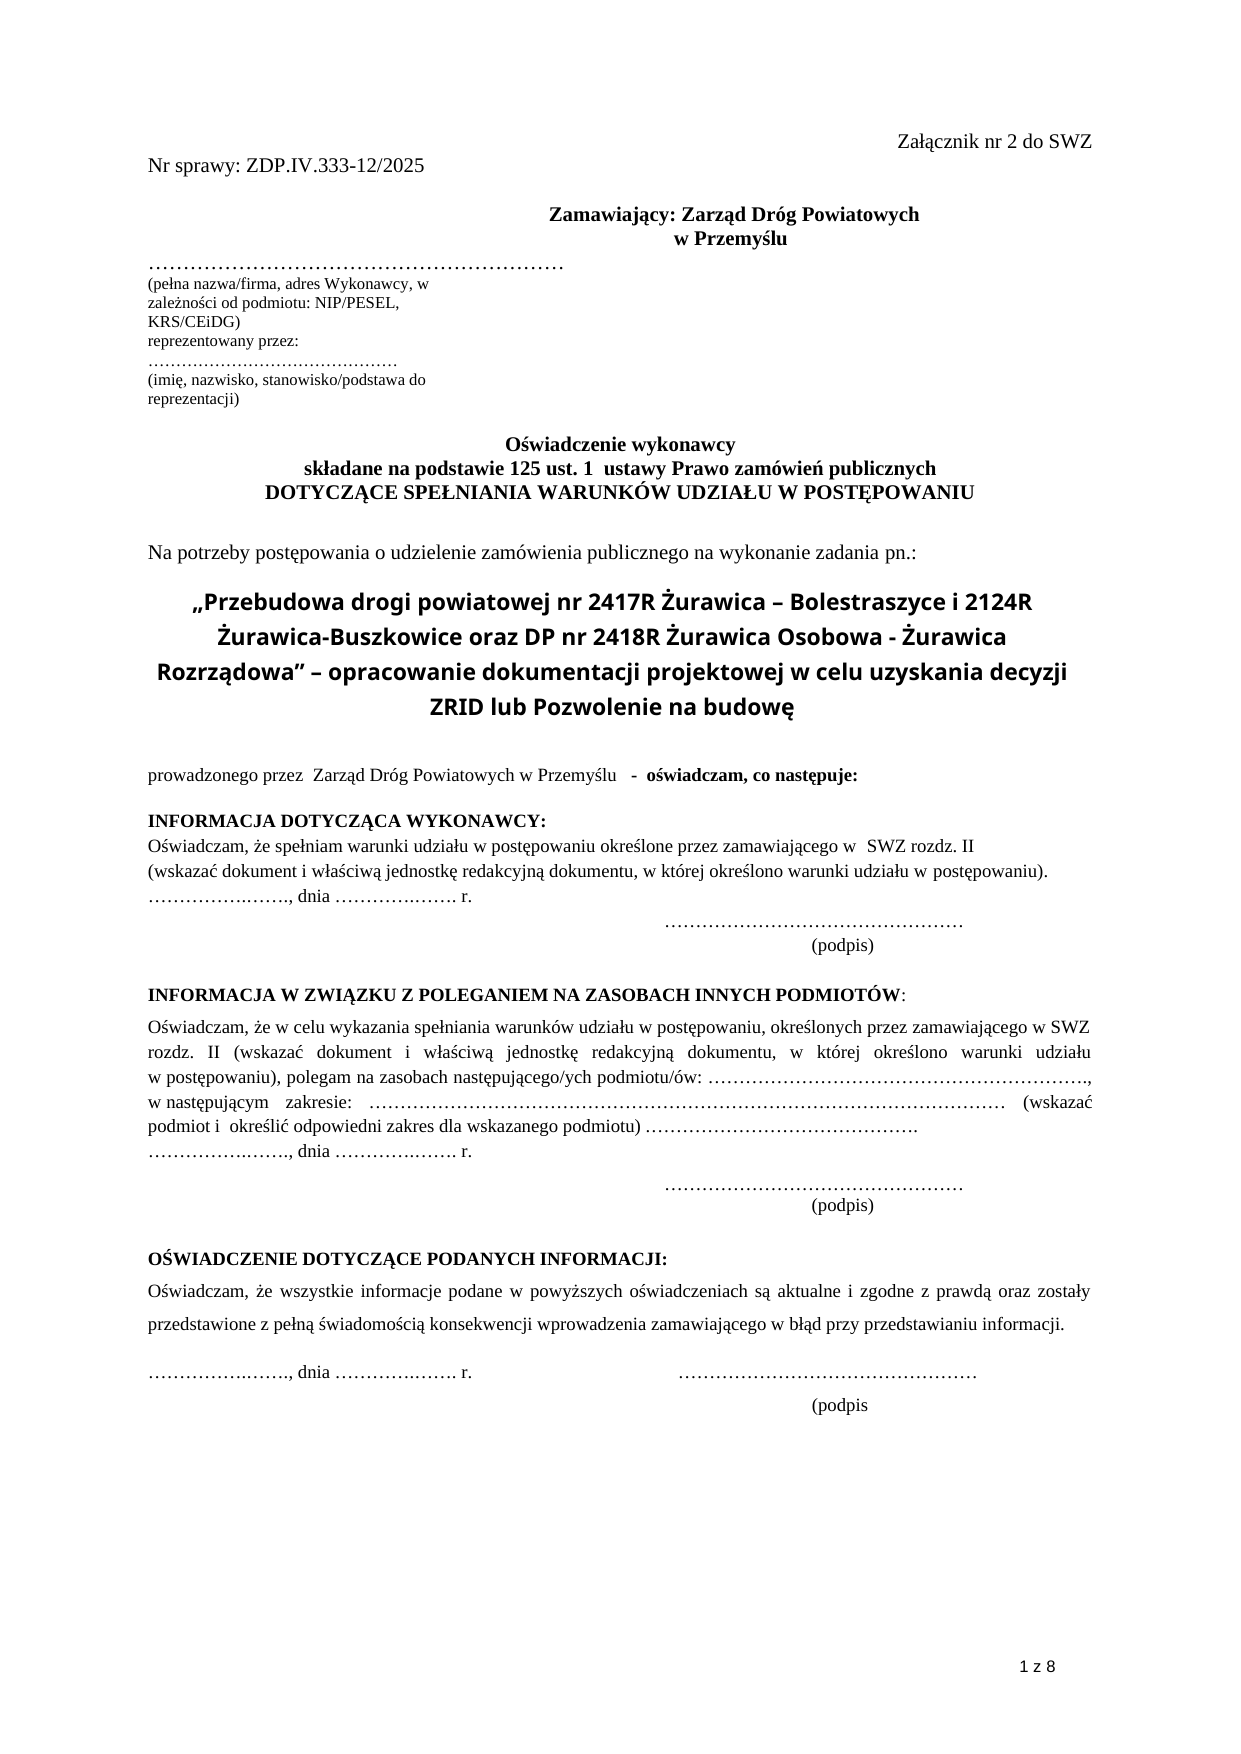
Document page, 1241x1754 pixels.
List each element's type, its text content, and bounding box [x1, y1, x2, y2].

text Nr sprawy: ZDP.IV.333-12/2025 [148, 153, 1092, 177]
text (podpis [738, 1394, 1092, 1415]
text prowadzonego przez Zarząd Dróg Powiatowych w Przemyślu - oświadczam, co następuje: [148, 763, 1077, 785]
text Oświadczam, że wszystkie informacje podane w powyższych oświadczeniach są aktualne i zgodne z prawdą oraz zostały przedstawione z pełną świadomością konsekwencji wprowadzenia zamawiającego w błąd przy przedstawianiu informacji. [148, 1280, 1092, 1334]
text (imię, nazwisko, stanowisko/podstawa do reprezentacji) [148, 369, 472, 408]
text …………….……., dnia ………….……. r. ………………………………………… [148, 1361, 1092, 1383]
text ……………………………………… [148, 350, 472, 369]
text (pełna nazwa/firma, adres Wykonawcy, w zależności od podmiotu: NIP/PESEL, KRS/CEiDG) [148, 274, 472, 331]
text …………….……., dnia ………….……. r. [148, 885, 1092, 906]
text w Przemyślu [148, 226, 1092, 250]
text Załącznik nr 2 do SWZ [148, 129, 1092, 153]
text DOTYCZĄCE SPEŁNIANIA WARUNKÓW UDZIAŁU W POSTĘPOWANIU [148, 480, 1092, 504]
text (podpis) [738, 934, 1092, 956]
text Oświadczam, że spełniam warunki udziału w postępowaniu określone przez zamawiającego w SWZ rozdz. II [148, 835, 1092, 857]
text Zamawiający: Zarząd Dróg Powiatowych [148, 202, 1092, 226]
text „Przebudowa drogi powiatowej nr 2417R Żurawica – Bolestraszyce i 2124R Żurawica-Buszkowice oraz DP nr 2418R Żurawica Osobowa - Żurawica Rozrządowa” – opracowanie dokumentacji projektowej w celu uzyskania decyzji ZRID lub Pozwolenie na budowę [148, 586, 1077, 722]
text (podpis) [738, 1194, 1092, 1216]
text ………………………………………… [148, 909, 1092, 931]
text reprezentowany przez: [148, 331, 1092, 350]
text Na potrzeby postępowania o udzielenie zamówienia publicznego na wykonanie zadania pn.: [148, 540, 1092, 564]
text …………….……., dnia ………….……. r. [148, 1140, 1092, 1162]
text Oświadczam, że w celu wykazania spełniania warunków udziału w postępowaniu, określonych przez zamawiającego w SWZ rozdz. II (wskazać dokument i właściwą jednostkę redakcyjną dokumentu, w której określono warunki udziału w postępowaniu), polegam na zasobach następującego/ych podmiotu/ów: ……………………………………………………., w następującym zakresie: ………………………………………………………………………………………… (wskazać podmiot i określić odpowiedni zakres dla wskazanego podmiotu) .……………………………………. [148, 1016, 1092, 1137]
text INFORMACJA W ZWIĄZKU Z POLEGANIEM NA ZASOBACH INNYCH PODMIOTÓW: [148, 984, 1092, 1005]
text składane na podstawie 125 ust. 1 ustawy Prawo zamówień publicznych [148, 456, 1092, 480]
text Oświadczenie wykonawcy [148, 432, 1092, 456]
text (wskazać dokument i właściwą jednostkę redakcyjną dokumentu, w której określono warunki udziału w postępowaniu). [148, 860, 1092, 881]
text …………………………………………………… [148, 250, 1092, 274]
text OŚWIADCZENIE DOTYCZĄCE PODANYCH INFORMACJI: [148, 1248, 1092, 1269]
text INFORMACJA DOTYCZĄCA WYKONAWCY: [148, 810, 1092, 832]
text ………………………………………… [148, 1172, 1092, 1194]
